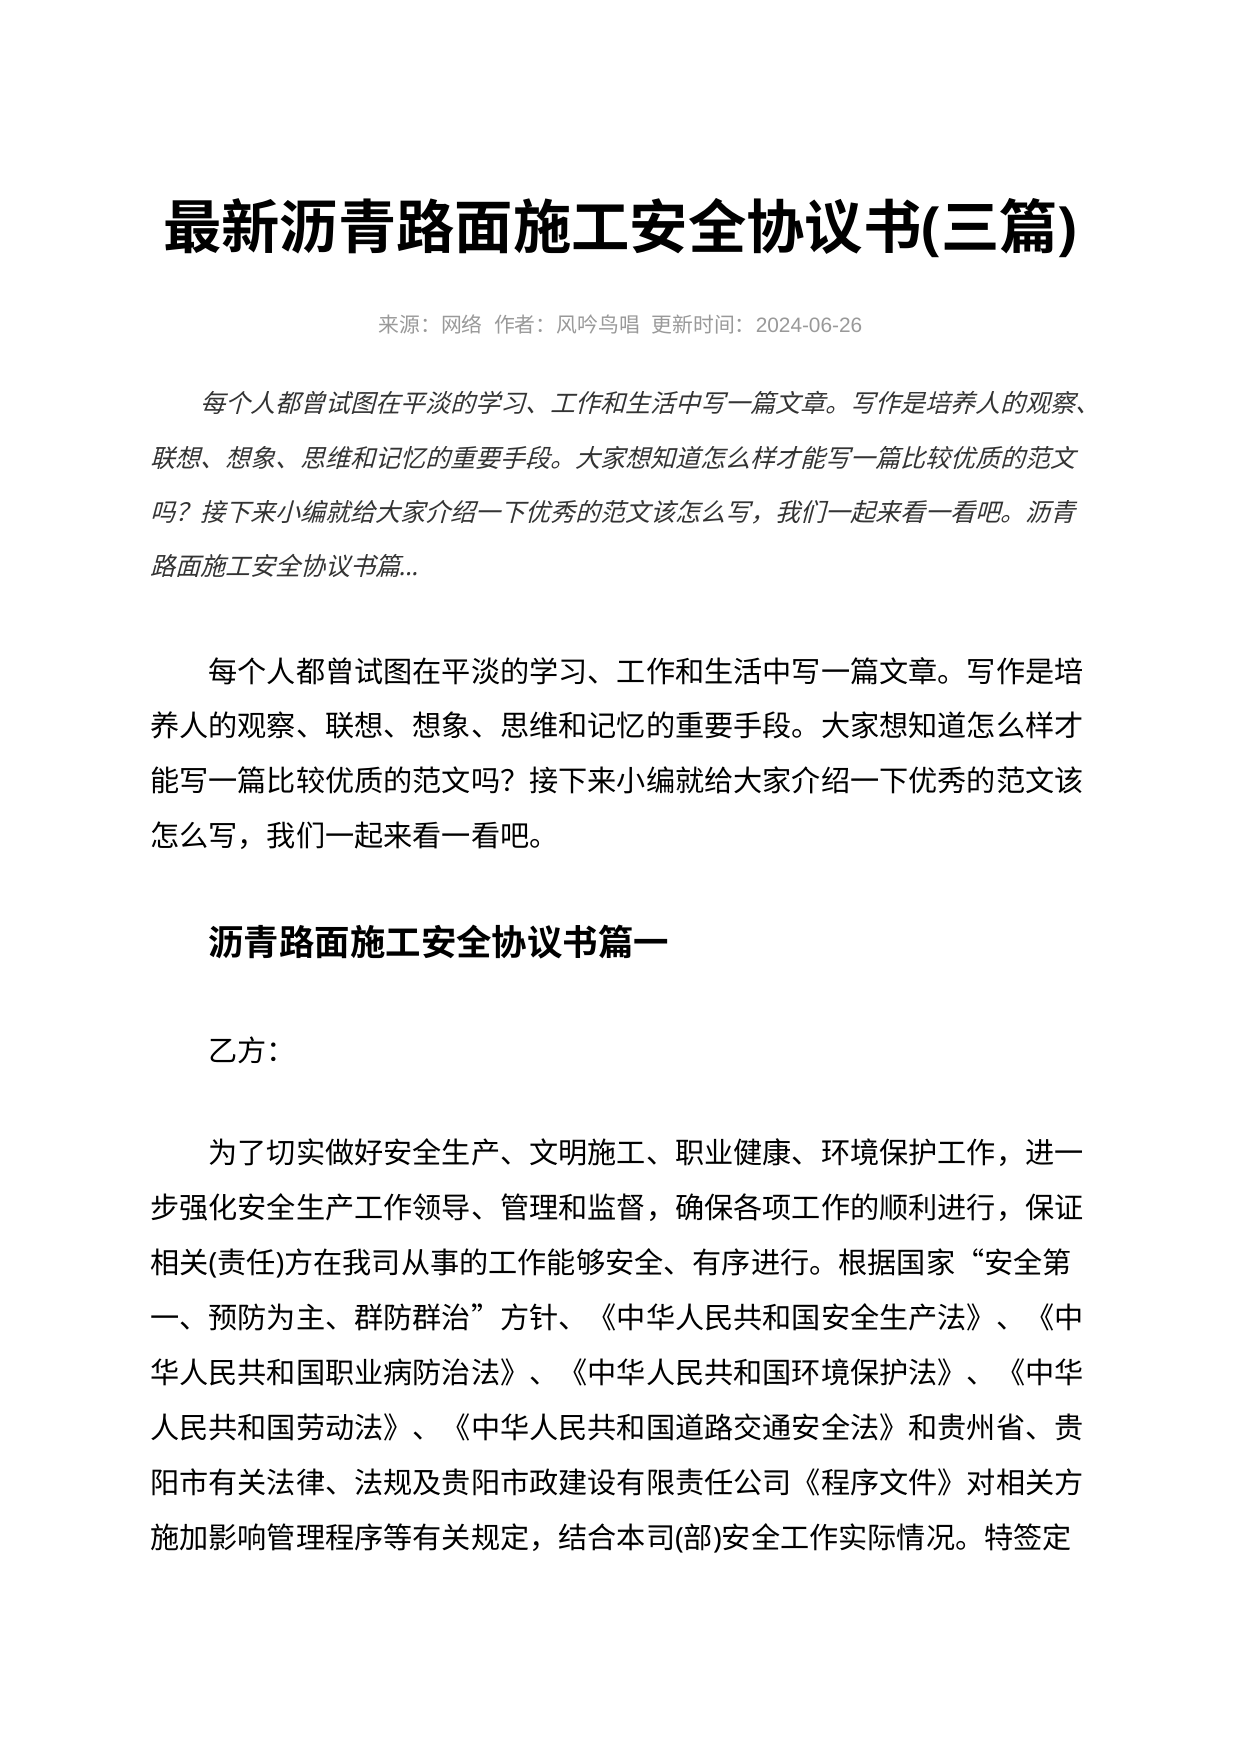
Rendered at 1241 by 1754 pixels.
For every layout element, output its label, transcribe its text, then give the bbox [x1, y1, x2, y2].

text 来源：网络 作者：风吟鸟唱 更新时间：2024-06-26 [150, 313, 1090, 337]
subtitle 最新沥青路面施工安全协议书(三篇) [150, 181, 1090, 266]
text 每个人都曾试图在平淡的学习、工作和生活中写一篇文章。写作是培养人的观察、联想、想象、思维和记忆的重要手段。大家想知道怎么样才能写一篇比较优质的范文吗？接下来小编就给大家介绍一下优秀的范文该怎么写，我们一起来看一看吧。 [150, 648, 1090, 855]
text 沥青路面施工安全协议书篇一 [150, 914, 1090, 966]
text 每个人都曾试图在平淡的学习、工作和生活中写一篇文章。写作是培养人的观察、联想、想象、思维和记忆的重要手段。大家想知道怎么样才能写一篇比较优质的范文吗？接下来小编就给大家介绍一下优秀的范文该怎么写，我们一起来看一看吧。沥青路面施工安全协议书篇... [150, 384, 1090, 583]
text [150, 1130, 1090, 1557]
text 乙方： [150, 1028, 1090, 1070]
